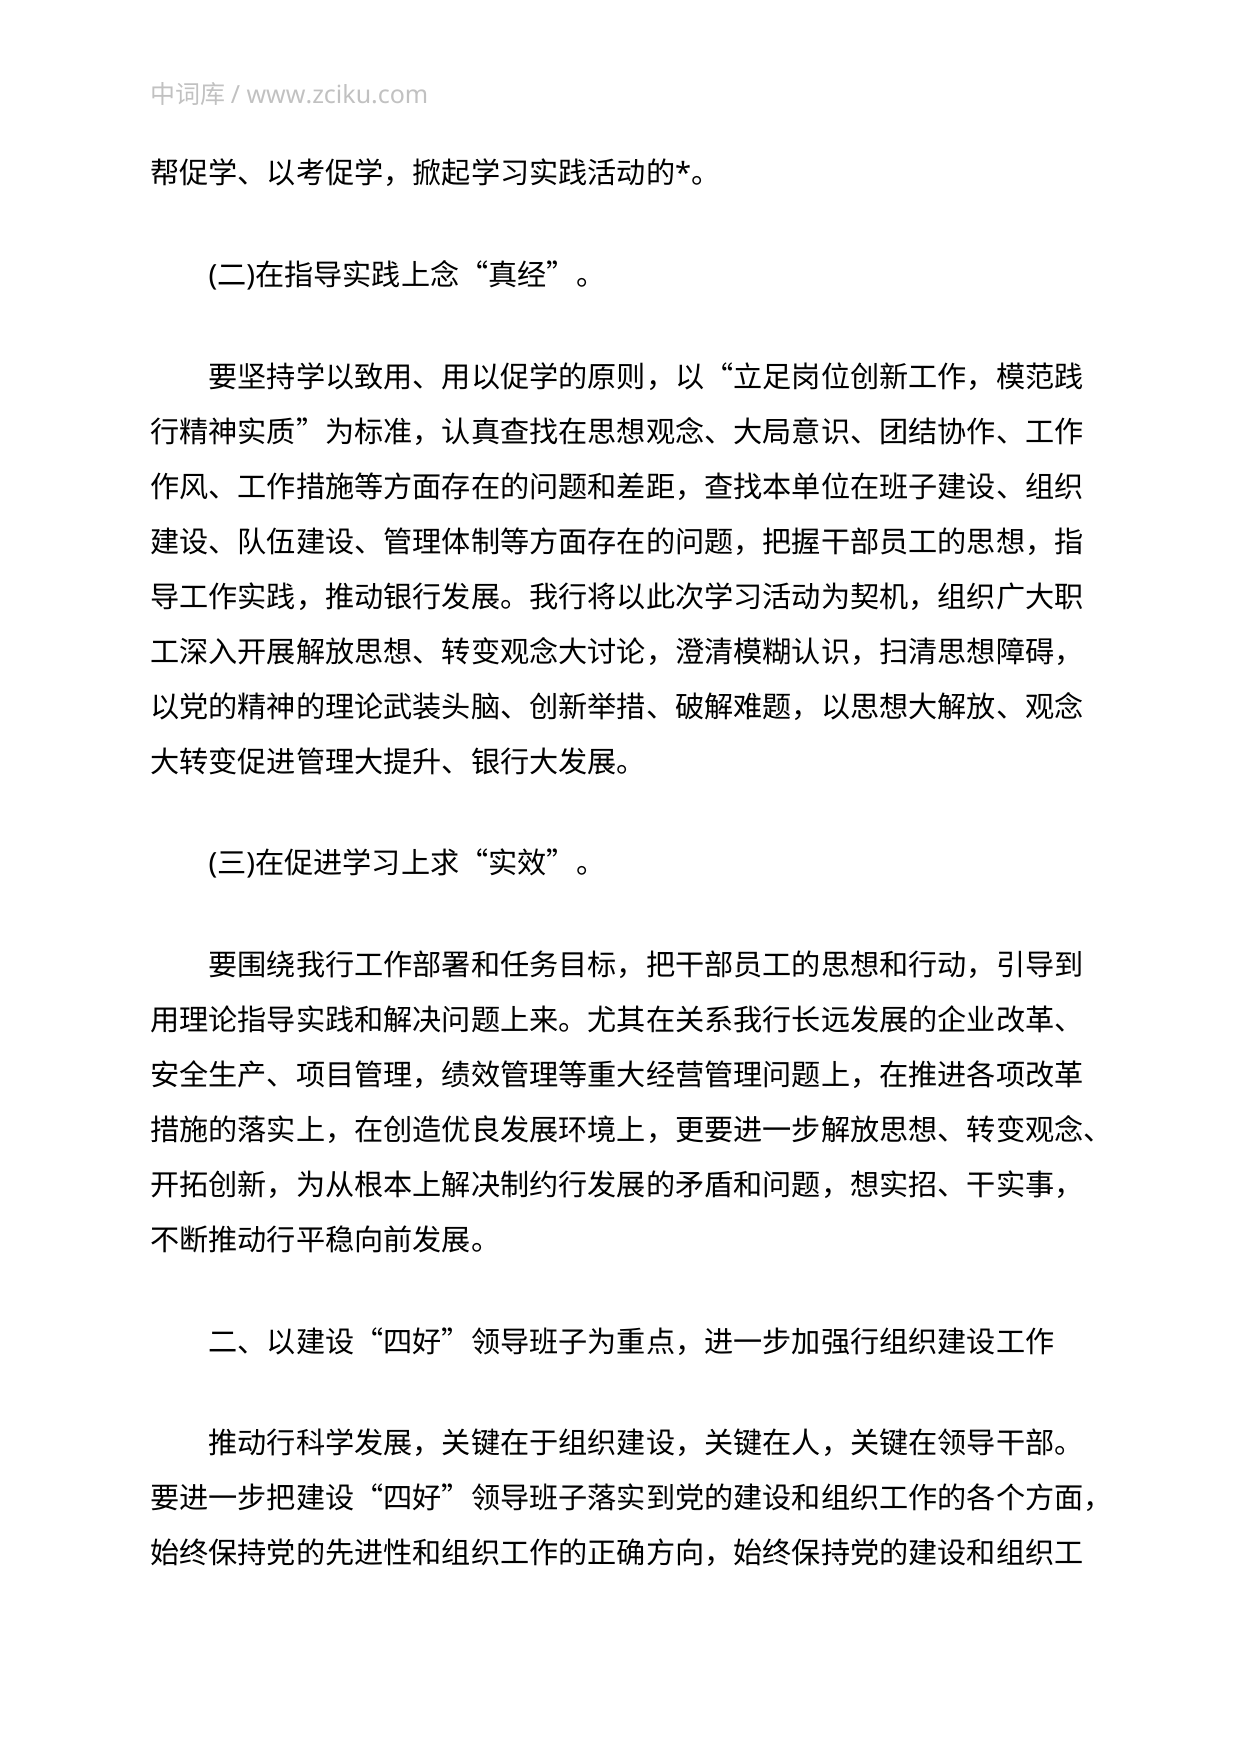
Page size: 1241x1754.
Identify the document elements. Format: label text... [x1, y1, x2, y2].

text 要坚持学以致用、用以促学的原则，以“立足岗位创新工作，模范践行精神实质”为标准，认真查找在思想观念、大局意识、团结协作、工作作风、工作措施等方面存在的问题和差距，查找本单位在班子建设、组织建设、队伍建设、管理体制等方面存在的问题，把握干部员工的思想，指导工作实践，推动银行发展。我行将以此次学习活动为契机，组织广大职工深入开展解放思想、转变观念大讨论，澄清模糊认识，扫清思想障碍，以党的精神的理论武装头脑、创新举措、破解难题，以思想大解放、观念大转变促进管理大提升、银行大发展。 [150, 354, 1090, 781]
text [150, 1420, 1090, 1572]
text (二)在指导实践上念“真经”。 [150, 252, 1090, 294]
text 二、以建设“四好”领导班子为重点，进一步加强行组织建设工作 [150, 1318, 1090, 1361]
text 要围绕我行工作部署和任务目标，把干部员工的思想和行动，引导到用理论指导实践和解决问题上来。尤其在关系我行长远发展的企业改革、安全生产、项目管理，绩效管理等重大经营管理问题上，在推进各项改革措施的落实上，在创造优良发展环境上，更要进一步解放思想、转变观念、开拓创新，为从根本上解决制约行发展的矛盾和问题，想实招、干实事，不断推动行平稳向前发展。 [150, 942, 1090, 1259]
text (三)在促进学习上求“实效”。 [150, 840, 1090, 882]
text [150, 150, 1090, 192]
